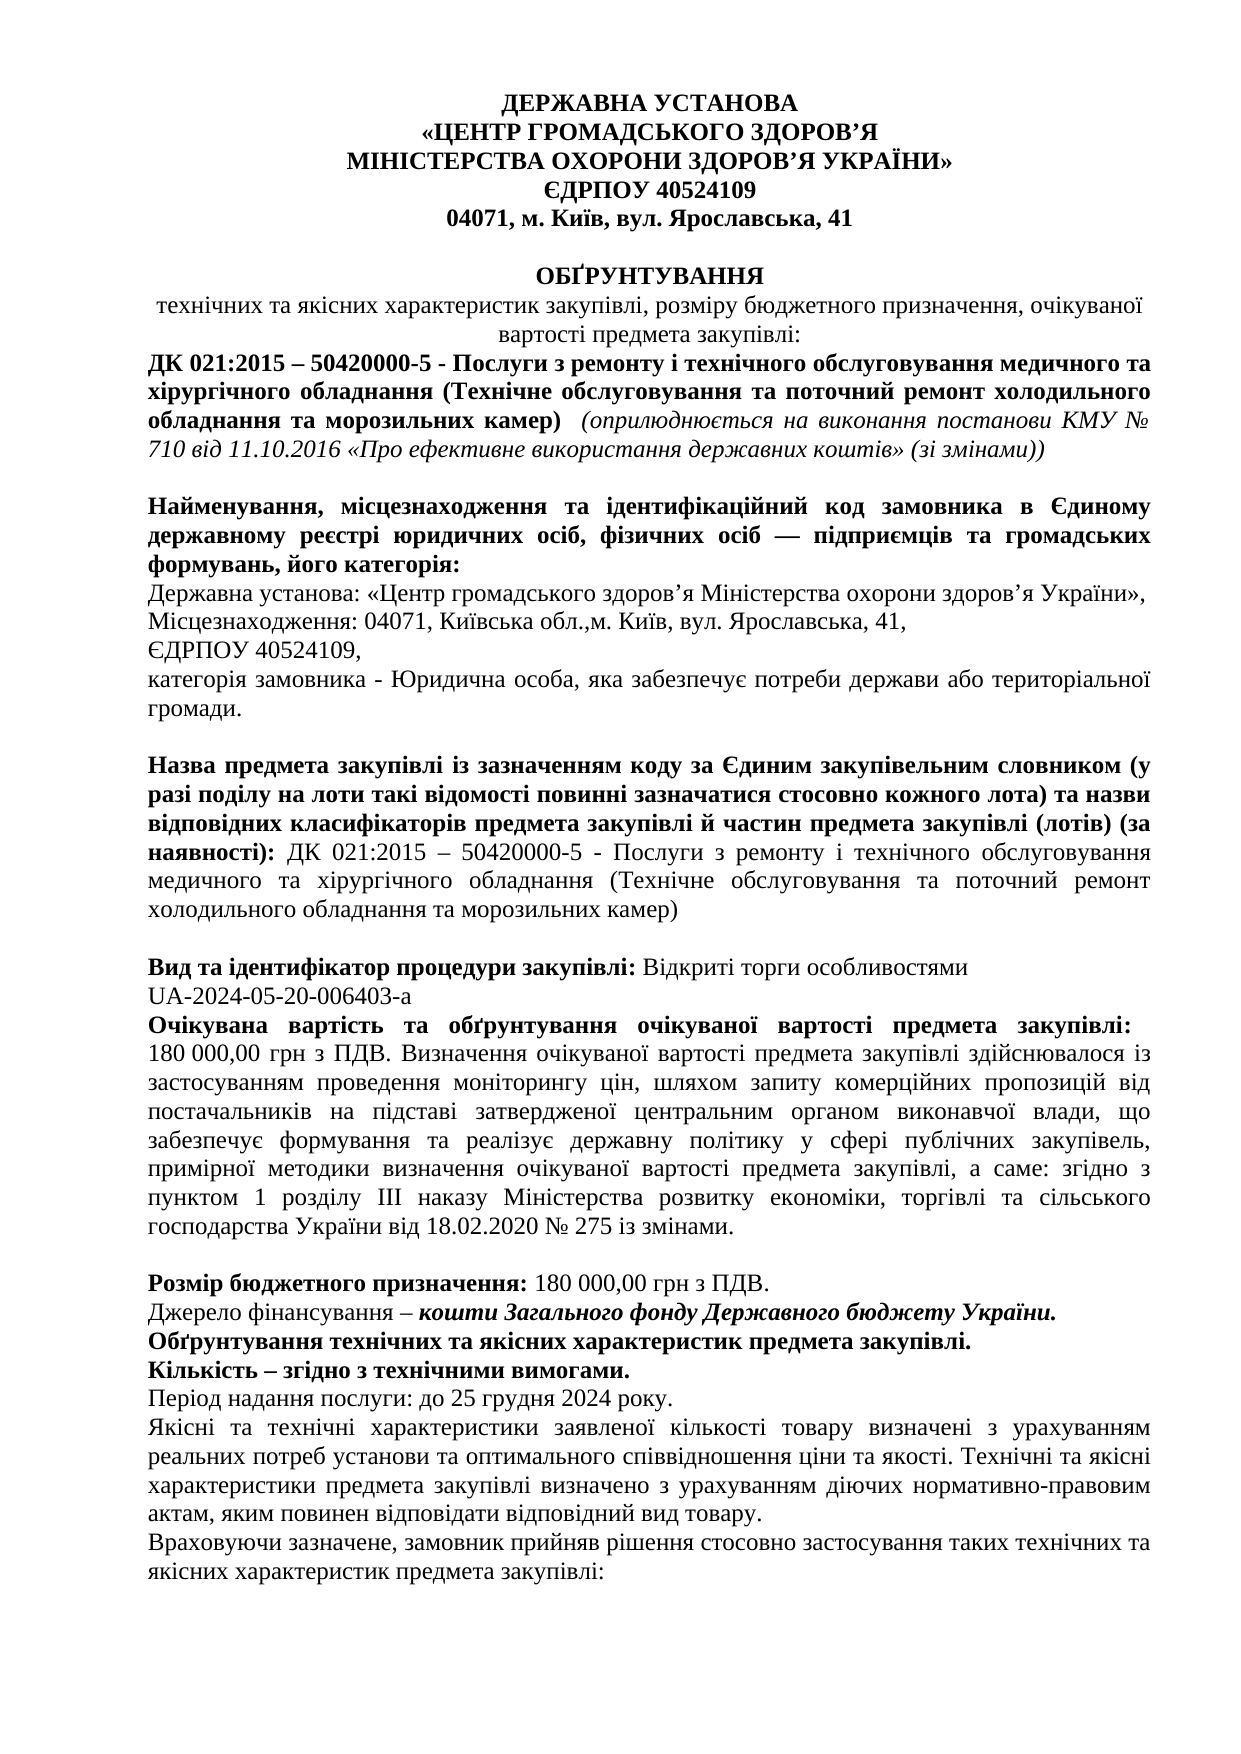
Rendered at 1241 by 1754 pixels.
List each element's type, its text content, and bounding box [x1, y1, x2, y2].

text ОБҐРУНТУВАННЯ [148, 261, 1152, 290]
text Джерело фінансування – кошти Загального фонду Державного бюджету України. [148, 1297, 1152, 1326]
text ДК 021:2015 – 50420000-5 - Послуги з ремонту і технічного обслуговування медичного та хірургічного обладнання (Технічне обслуговування та поточний ремонт холодильного обладнання та морозильних камер) (оприлюднюється на виконання постанови КМУ № 710 від 11.10.2016 «Про ефективне використання державних коштів» (зі змінами)) [148, 348, 1152, 463]
text Розмір бюджетного призначення: 180 000,00 грн з ПДВ. [148, 1268, 1152, 1297]
text Якісні та технічні характеристики заявленої кількості товару визначені з урахуванням реальних потреб установи та оптимального співвідношення ціни та якості. Технічні та якісні характеристики предмета закупівлі визначено з урахуванням діючих нормативно-правовим актам, яким повинен відповідати відповідний вид товару. [148, 1412, 1152, 1527]
text Період надання послуги: до 25 грудня 2024 року. [148, 1383, 1152, 1412]
text Найменування, місцезнаходження та ідентифікаційний код замовника в Єдиному державному реєстрі юридичних осіб, фізичних осіб — підприємців та громадських формувань, його категорія: [148, 491, 1152, 578]
text «ЦЕНТР ГРОМАДСЬКОГО ЗДОРОВ’Я [148, 117, 1152, 146]
text ЄДРПОУ 40524109, [148, 635, 1152, 664]
text ДЕРЖАВНА УСТАНОВА [148, 88, 1152, 117]
text Очікувана вартість та обґрунтування очікуваної вартості предмета закупівлі: 180 000,00 грн з ПДВ. Визначення очікуваної вартості предмета закупівлі здійснювалося із застосуванням проведення моніторингу цін, шляхом запиту комерційних пропозицій від постачальників на підставі затвердженої центральним органом виконавчої влади, що забезпечує формування та реалізує державну політику у сфері публічних закупівель, примірної методики визначення очікуваної вартості предмета закупівлі, а саме: згідно з пунктом 1 розділу ІІІ наказу Міністерства розвитку економіки, торгівлі та сільського господарства України від 18.02.2020 № 275 із змінами. [148, 1010, 1152, 1240]
text МІНІСТЕРСТВА ОХОРОНИ ЗДОРОВ’Я УКРАЇНИ» [148, 146, 1152, 175]
text Кількість – згідно з технічними вимогами. [148, 1355, 1152, 1383]
text Вид та ідентифікатор процедури закупівлі: Відкриті торги особливостями [148, 952, 1152, 981]
text Державна установа: «Центр громадського здоров’я Міністерства охорони здоров’я України», [148, 578, 1152, 606]
text категорія замовника - Юридична особа, яка забезпечує потреби держави або територіальної громади. [148, 664, 1152, 721]
text 04071, м. Київ, вул. Ярославська, 41 [148, 203, 1152, 232]
text Назва предмета закупівлі із зазначенням коду за Єдиним закупівельним словником (у разі поділу на лоти такі відомості повинні зазначатися стосовно кожного лота) та назви відповідних класифікаторів предмета закупівлі й частин предмета закупівлі (лотів) (за наявності): ДК 021:2015 – 50420000-5 - Послуги з ремонту і технічного обслуговування медичного та хірургічного обладнання (Технічне обслуговування та поточний ремонт холодильного обладнання та морозильних камер) [148, 751, 1152, 923]
text Враховуючи зазначене, замовник прийняв рішення стосовно застосування таких технічних та якісних характеристик предмета закупівлі: [148, 1527, 1152, 1585]
text ЄДРПОУ 40524109 [148, 175, 1152, 203]
text Обґрунтування технічних та якісних характеристик предмета закупівлі. [148, 1326, 1152, 1355]
text UA-2024-05-20-006403-a [148, 981, 1152, 1010]
text технічних та якісних характеристик закупівлі, розміру бюджетного призначення, очікуваної вартості предмета закупівлі: [148, 290, 1152, 348]
text Місцезнаходження: 04071, Київська обл.,м. Київ, вул. Ярославська, 41, [148, 606, 1152, 635]
